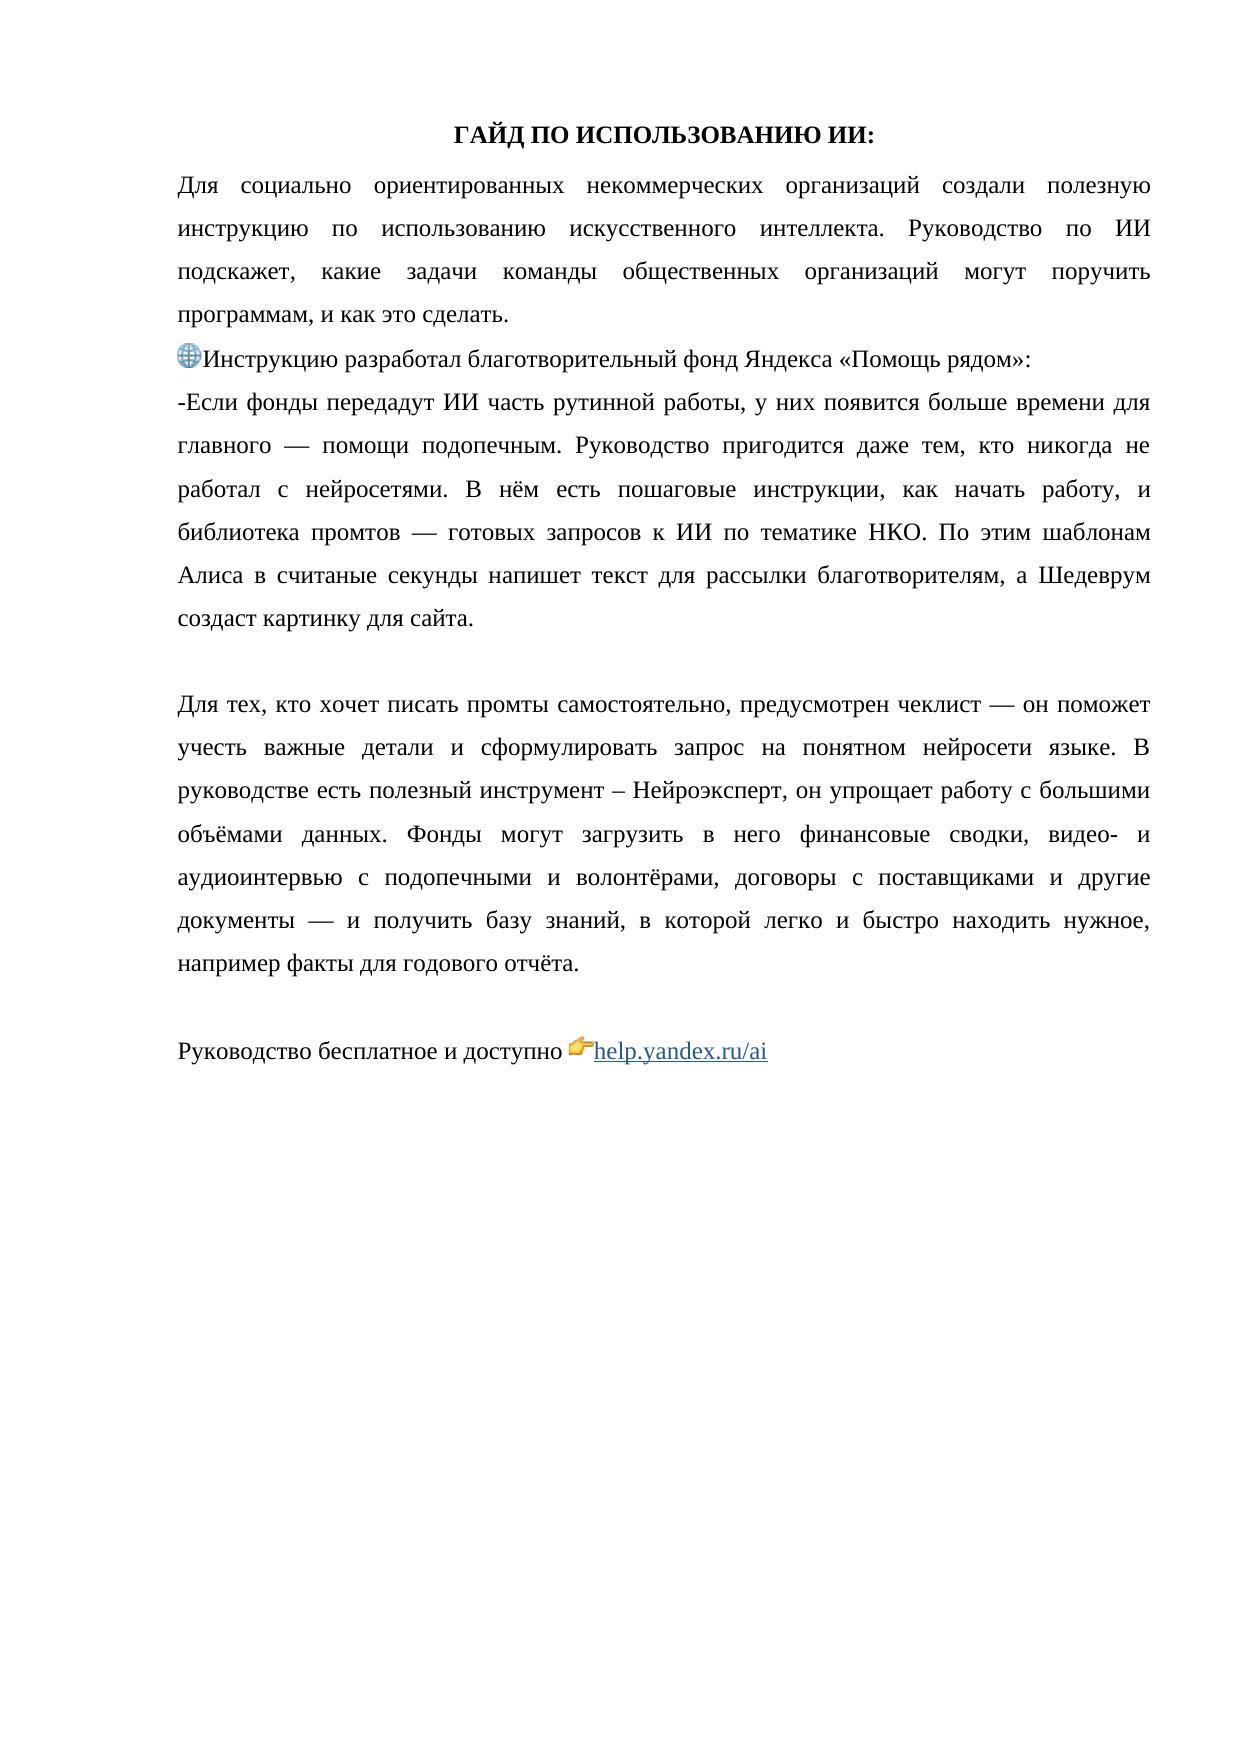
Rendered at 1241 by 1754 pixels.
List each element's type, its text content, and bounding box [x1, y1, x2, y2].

picture [177, 342, 203, 368]
text Руководство бесплатное и доступно help.yandex.ru/ai [177, 1034, 1152, 1065]
text Инструкцию разработал благотворительный фонд Яндекса «Помощь рядом»: [177, 343, 1152, 373]
picture [568, 1034, 594, 1060]
text ГАЙД ПО ИСПОЛЬЗОВАНИЮ ИИ: [177, 118, 1152, 149]
text Для социально ориентированных некоммерческих организаций создали полезную инструкцию по использованию искусственного интеллекта. Руководство по ИИ подскажет, какие задачи команды общественных организаций могут поручить программам, и как это сделать. [177, 170, 1152, 328]
text -Если фонды передадут ИИ часть рутинной работы, у них появится больше времени для главного — помощи подопечным. Руководство пригодится даже тем, кто никогда не работал с нейросетями. В нём есть пошаговые инструкции, как начать работу, и библиотека промтов — готовых запросов к ИИ по тематике НКО. По этим шаблонам Алиса в считаные секунды напишет текст для рассылки благотворителям, а Шедеврум создаст картинку для сайта. [177, 387, 1152, 632]
text Для тех, кто хочет писать промты самостоятельно, предусмотрен чеклист — он поможет учесть важные детали и сформулировать запрос на понятном нейросети языке. В руководстве есть полезный инструмент – Нейроэксперт, он упрощает работу с большими объёмами данных. Фонды могут загрузить в него финансовые сводки, видео- и аудиоинтервью с подопечными и волонтёрами, договоры с поставщиками и другие документы — и получить базу знаний, в которой легко и быстро находить нужное, например факты для годового отчёта. [177, 689, 1152, 977]
